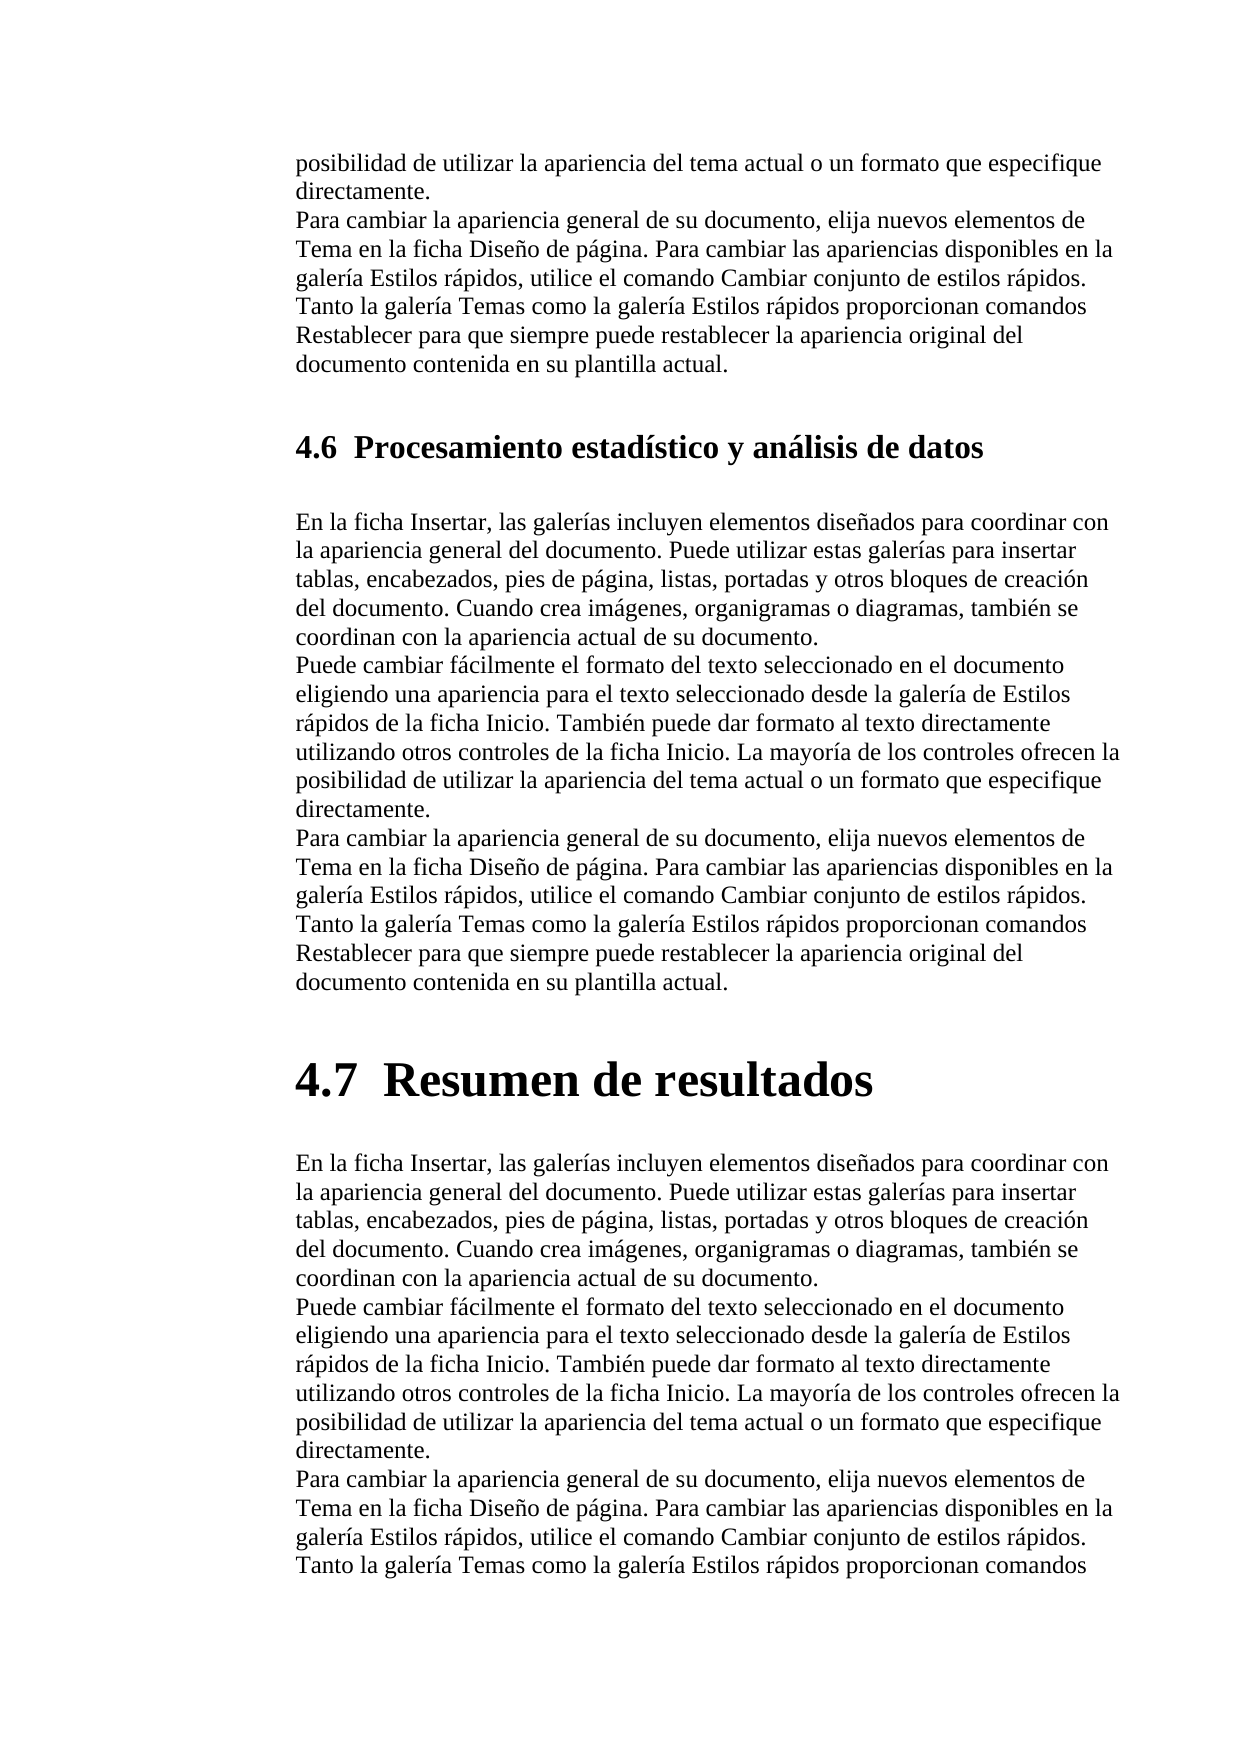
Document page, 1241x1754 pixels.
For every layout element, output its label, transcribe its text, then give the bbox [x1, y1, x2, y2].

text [295, 148, 1122, 205]
subtitle 4.7 Resumen de resultados [295, 1049, 1122, 1107]
subtitle 4.6 Procesamiento estadístico y análisis de datos [295, 427, 1122, 466]
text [295, 1464, 1122, 1579]
